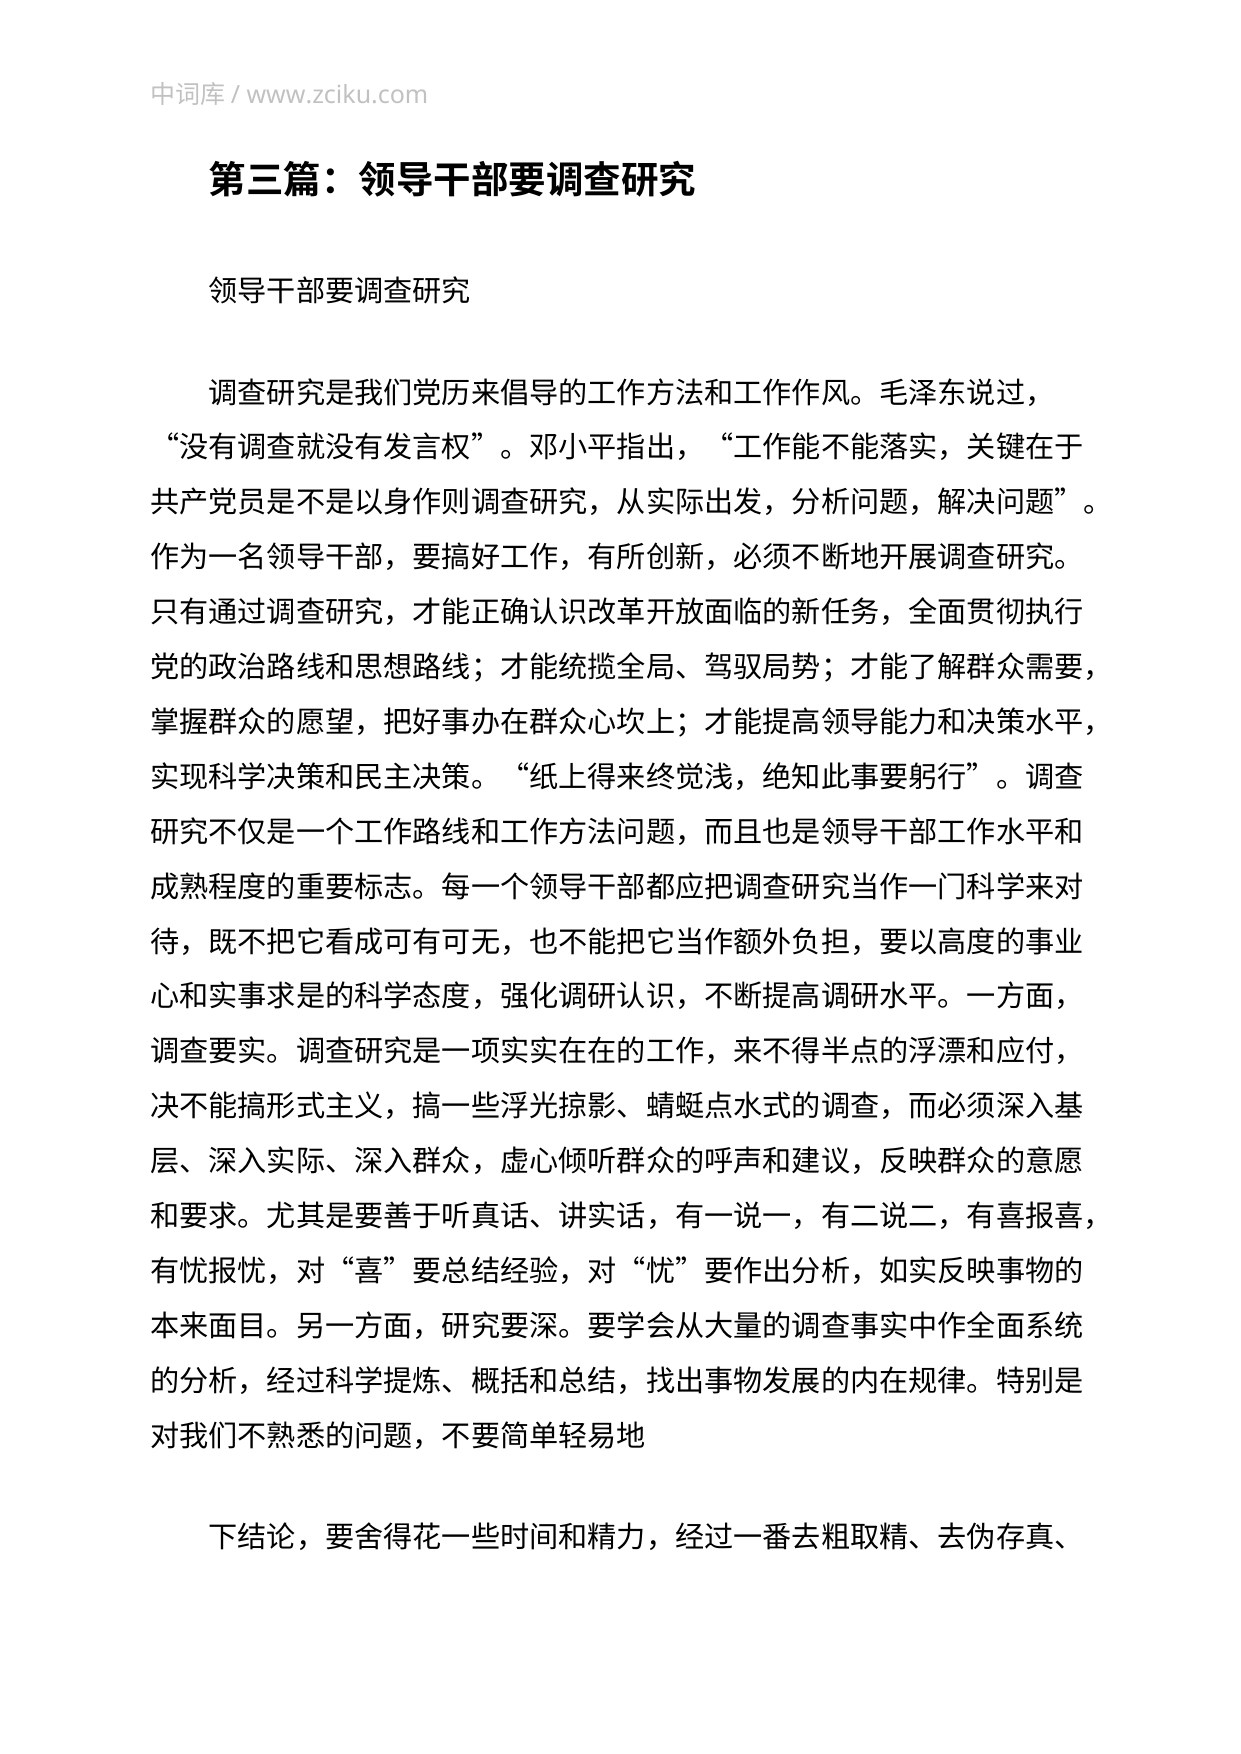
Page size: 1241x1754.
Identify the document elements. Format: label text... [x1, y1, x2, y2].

text 领导干部要调查研究 [150, 267, 1090, 310]
text 第三篇：领导干部要调查研究 [150, 150, 1090, 204]
text 调查研究是我们党历来倡导的工作方法和工作作风。毛泽东说过，“没有调查就没有发言权”。邓小平指出，“工作能不能落实，关键在于共产党员是不是以身作则调查研究，从实际出发，分析问题，解决问题”。作为一名领导干部，要搞好工作，有所创新，必须不断地开展调查研究。只有通过调查研究，才能正确认识改革开放面临的新任务，全面贯彻执行党的政治路线和思想路线；才能统揽全局、驾驭局势；才能了解群众需要，掌握群众的愿望，把好事办在群众心坎上；才能提高领导能力和决策水平，实现科学决策和民主决策。“纸上得来终觉浅，绝知此事要躬行”。调查研究不仅是一个工作路线和工作方法问题，而且也是领导干部工作水平和成熟程度的重要标志。每一个领导干部都应把调查研究当作一门科学来对待，既不把它看成可有可无，也不能把它当作额外负担，要以高度的事业心和实事求是的科学态度，强化调研认识，不断提高调研水平。一方面，调查要实。调查研究是一项实实在在的工作，来不得半点的浮漂和应付，决不能搞形式主义，搞一些浮光掠影、蜻蜓点水式的调查，而必须深入基层、深入实际、深入群众，虚心倾听群众的呼声和建议，反映群众的意愿和要求。尤其是要善于听真话、讲实话，有一说一，有二说二，有喜报喜，有忧报忧，对“喜”要总结经验，对“忧”要作出分析，如实反映事物的本来面目。另一方面，研究要深。要学会从大量的调查事实中作全面系统的分析，经过科学提炼、概括和总结，找出事物发展的内在规律。特别是对我们不熟悉的问题，不要简单轻易地 [150, 369, 1090, 1454]
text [150, 1514, 1090, 1556]
